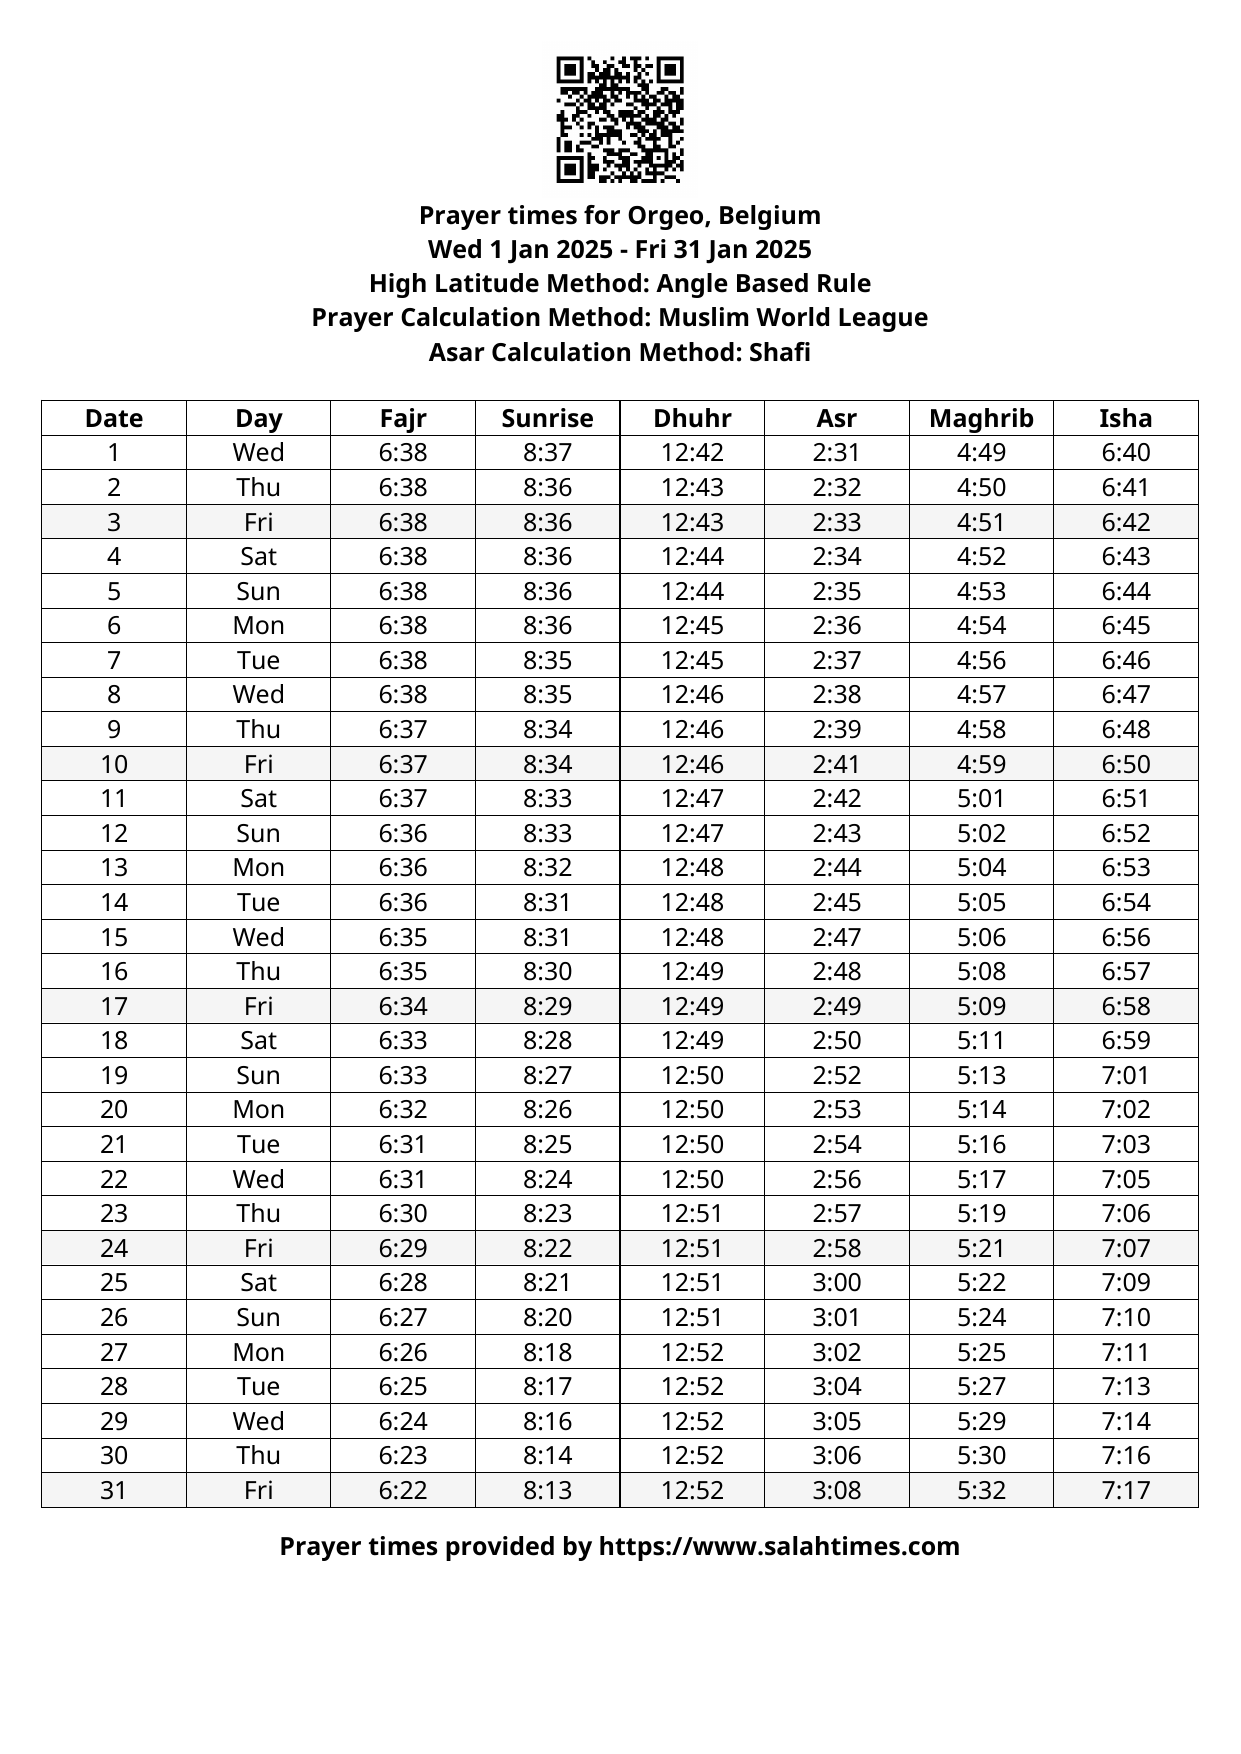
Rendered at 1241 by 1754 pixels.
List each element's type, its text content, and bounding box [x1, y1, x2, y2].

table_cell 8:36 [476, 574, 619, 607]
table_cell Tue [187, 643, 330, 677]
table_cell Mon [187, 851, 330, 884]
table_cell 6:47 [1054, 678, 1198, 711]
table_cell 27 [42, 1335, 186, 1368]
table_cell 31 [42, 1473, 186, 1507]
table_cell 29 [42, 1404, 186, 1437]
table_cell 2:42 [765, 781, 909, 815]
table_cell 12:42 [621, 436, 764, 469]
table_cell 6:33 [331, 1024, 475, 1057]
table_cell 13 [42, 851, 186, 884]
table_cell Sun [187, 1058, 330, 1092]
table_cell Wed [187, 436, 330, 469]
table_cell 8:31 [476, 920, 619, 953]
table_cell 4:58 [910, 712, 1053, 746]
table_cell 2:54 [765, 1127, 909, 1161]
table_cell 5:14 [910, 1093, 1053, 1126]
table_cell 12:50 [621, 1127, 764, 1161]
table_cell 4:52 [910, 539, 1053, 573]
table_cell Tue [187, 885, 330, 919]
table_cell 8:34 [476, 747, 619, 780]
table_cell 6:36 [331, 816, 475, 849]
table_header Day [187, 401, 330, 434]
table_cell 7:02 [1054, 1093, 1198, 1126]
table_cell 12:51 [621, 1196, 764, 1230]
table_cell 6:54 [1054, 885, 1198, 919]
table_cell Sun [187, 816, 330, 849]
table_cell 8:24 [476, 1162, 619, 1195]
table_cell 3:05 [765, 1404, 909, 1437]
table_cell Fri [187, 505, 330, 538]
table_cell 8:31 [476, 885, 619, 919]
table_cell 5:13 [910, 1058, 1053, 1092]
table_cell 12:51 [621, 1231, 764, 1264]
table_cell 6:22 [331, 1473, 475, 1507]
table_cell 6:38 [331, 470, 475, 504]
table_cell 8:36 [476, 539, 619, 573]
table_cell 6:36 [331, 851, 475, 884]
table_cell 12:48 [621, 885, 764, 919]
table_cell 6:48 [1054, 712, 1198, 746]
table_cell 19 [42, 1058, 186, 1092]
table_cell 7:14 [1054, 1404, 1198, 1437]
table_cell 8:26 [476, 1093, 619, 1126]
table_cell 7:05 [1054, 1162, 1198, 1195]
table_cell 12:49 [621, 954, 764, 988]
table_cell 2:50 [765, 1024, 909, 1057]
table_cell 12:52 [621, 1369, 764, 1403]
table_cell 3:00 [765, 1266, 909, 1299]
table_cell Wed [187, 1404, 330, 1437]
table_cell Thu [187, 1196, 330, 1230]
table_cell 6:37 [331, 712, 475, 746]
table_cell 6:53 [1054, 851, 1198, 884]
table_cell 5:32 [910, 1473, 1053, 1507]
table_cell 9 [42, 712, 186, 746]
table_cell 5:09 [910, 989, 1053, 1022]
table_cell 12:51 [621, 1300, 764, 1334]
table_cell 5:19 [910, 1196, 1053, 1230]
table_cell 5:25 [910, 1335, 1053, 1368]
table_cell 6:35 [331, 920, 475, 953]
table_cell 4 [42, 539, 186, 573]
table_cell 2 [42, 470, 186, 504]
table_cell 8:22 [476, 1231, 619, 1264]
table_cell 28 [42, 1369, 186, 1403]
table_cell Fri [187, 989, 330, 1022]
table_cell 6:38 [331, 436, 475, 469]
table_cell 6:27 [331, 1300, 475, 1334]
table_cell 12 [42, 816, 186, 849]
table_cell 7:10 [1054, 1300, 1198, 1334]
table_cell 8:32 [476, 851, 619, 884]
table_cell 6:44 [1054, 574, 1198, 607]
table_cell 12:47 [621, 781, 764, 815]
table_cell 11 [42, 781, 186, 815]
table_cell 6:40 [1054, 436, 1198, 469]
table_cell 7:07 [1054, 1231, 1198, 1264]
table_cell 6:50 [1054, 747, 1198, 780]
table_header Sunrise [476, 401, 619, 434]
table_cell 6:56 [1054, 920, 1198, 953]
table_header Dhuhr [621, 401, 764, 434]
table_cell 2:49 [765, 989, 909, 1022]
table_cell 30 [42, 1439, 186, 1472]
table_cell 24 [42, 1231, 186, 1264]
table_cell 4:49 [910, 436, 1053, 469]
table_cell Sun [187, 574, 330, 607]
table_cell 5:06 [910, 920, 1053, 953]
table_cell 2:48 [765, 954, 909, 988]
table_cell 8:37 [476, 436, 619, 469]
table_cell 12:52 [621, 1335, 764, 1368]
table_cell 6:59 [1054, 1024, 1198, 1057]
text Prayer times provided by https://www.salahtimes.com [42, 1528, 1198, 1563]
table_cell 6:31 [331, 1162, 475, 1195]
table_cell 21 [42, 1127, 186, 1161]
table_cell 8:30 [476, 954, 619, 988]
table_cell 6:38 [331, 505, 475, 538]
table_cell Sat [187, 1266, 330, 1299]
table_cell Tue [187, 1369, 330, 1403]
table_cell 6:43 [1054, 539, 1198, 573]
table_cell 20 [42, 1093, 186, 1126]
table_cell 6:25 [331, 1369, 475, 1403]
table_cell 5:04 [910, 851, 1053, 884]
table_cell 5:05 [910, 885, 1053, 919]
table_cell 12:43 [621, 505, 764, 538]
table_cell 7:03 [1054, 1127, 1198, 1161]
table_cell 7 [42, 643, 186, 677]
text Prayer Calculation Method: Muslim World League [42, 300, 1198, 334]
table_cell 10 [42, 747, 186, 780]
table_cell 12:47 [621, 816, 764, 849]
table_cell Wed [187, 920, 330, 953]
table_cell 4:56 [910, 643, 1053, 677]
table_cell 4:57 [910, 678, 1053, 711]
table_cell Mon [187, 1093, 330, 1126]
table_cell 8:14 [476, 1439, 619, 1472]
table_cell Sat [187, 1024, 330, 1057]
table_header Maghrib [910, 401, 1053, 434]
table_cell 4:50 [910, 470, 1053, 504]
table_cell 8:36 [476, 609, 619, 642]
table_cell 6:51 [1054, 781, 1198, 815]
table_cell 12:48 [621, 851, 764, 884]
table_header Asr [765, 401, 909, 434]
table_cell 6:46 [1054, 643, 1198, 677]
table_cell 4:54 [910, 609, 1053, 642]
table_cell 12:50 [621, 1058, 764, 1092]
table_cell Thu [187, 954, 330, 988]
table_cell 8:36 [476, 505, 619, 538]
table_cell Fri [187, 747, 330, 780]
table_cell 8:17 [476, 1369, 619, 1403]
table_cell 12:46 [621, 747, 764, 780]
table_cell 5:27 [910, 1369, 1053, 1403]
table_cell 12:45 [621, 609, 764, 642]
table_cell Fri [187, 1473, 330, 1507]
table_cell 6:38 [331, 539, 475, 573]
table_cell 8:23 [476, 1196, 619, 1230]
table_cell 2:47 [765, 920, 909, 953]
table_cell 6:26 [331, 1335, 475, 1368]
picture [542, 41, 699, 198]
table_cell 2:38 [765, 678, 909, 711]
table_cell 2:34 [765, 539, 909, 573]
table_cell 12:46 [621, 712, 764, 746]
table_cell 16 [42, 954, 186, 988]
table_cell 6:38 [331, 574, 475, 607]
table_cell 17 [42, 989, 186, 1022]
table_cell 6:42 [1054, 505, 1198, 538]
table_cell Wed [187, 678, 330, 711]
table_cell 6:36 [331, 885, 475, 919]
table_cell 26 [42, 1300, 186, 1334]
table_cell 23 [42, 1196, 186, 1230]
table_cell 6:34 [331, 989, 475, 1022]
table_cell 12:52 [621, 1439, 764, 1472]
table_cell 2:57 [765, 1196, 909, 1230]
table_cell 8:18 [476, 1335, 619, 1368]
table_cell 2:39 [765, 712, 909, 746]
table_cell 12:52 [621, 1473, 764, 1507]
table_cell 6:57 [1054, 954, 1198, 988]
table_cell 12:46 [621, 678, 764, 711]
text High Latitude Method: Angle Based Rule [42, 266, 1198, 300]
table_cell 4:53 [910, 574, 1053, 607]
table_cell 6:58 [1054, 989, 1198, 1022]
table_cell 12:52 [621, 1404, 764, 1437]
table_cell 2:44 [765, 851, 909, 884]
table_cell 8:35 [476, 643, 619, 677]
table_cell 8:28 [476, 1024, 619, 1057]
table_cell 7:16 [1054, 1439, 1198, 1472]
table_cell 2:31 [765, 436, 909, 469]
table_cell Sat [187, 781, 330, 815]
table_cell 7:11 [1054, 1335, 1198, 1368]
table_cell 12:45 [621, 643, 764, 677]
table_cell 8:36 [476, 470, 619, 504]
table_cell 5:17 [910, 1162, 1053, 1195]
table_cell 6:38 [331, 643, 475, 677]
table_cell 8:27 [476, 1058, 619, 1092]
table_cell 12:49 [621, 989, 764, 1022]
table_header Date [42, 401, 186, 434]
table_cell 6:37 [331, 781, 475, 815]
table_cell 5:11 [910, 1024, 1053, 1057]
table_cell 5:21 [910, 1231, 1053, 1264]
table_cell Thu [187, 712, 330, 746]
table_cell 8:33 [476, 781, 619, 815]
table_cell 3:02 [765, 1335, 909, 1368]
table_cell 22 [42, 1162, 186, 1195]
table_cell Sat [187, 539, 330, 573]
table_cell 8:35 [476, 678, 619, 711]
table_cell 8:21 [476, 1266, 619, 1299]
table_cell 2:58 [765, 1231, 909, 1264]
table_cell 7:17 [1054, 1473, 1198, 1507]
table_header Isha [1054, 401, 1198, 434]
table_cell 6:33 [331, 1058, 475, 1092]
table_header Fajr [331, 401, 475, 434]
table_cell 5:16 [910, 1127, 1053, 1161]
table_cell 6:32 [331, 1093, 475, 1126]
table_cell 6:41 [1054, 470, 1198, 504]
table_cell 4:51 [910, 505, 1053, 538]
text Prayer times for Orgeo, Belgium [42, 198, 1198, 232]
table_cell 8:34 [476, 712, 619, 746]
table_cell 5:01 [910, 781, 1053, 815]
table_cell 5:30 [910, 1439, 1053, 1472]
table_cell 5:22 [910, 1266, 1053, 1299]
table_cell Sun [187, 1300, 330, 1334]
table_cell 6:24 [331, 1404, 475, 1437]
table_cell 8:20 [476, 1300, 619, 1334]
table_cell 7:09 [1054, 1266, 1198, 1299]
table_cell 5:24 [910, 1300, 1053, 1334]
table_cell 3:08 [765, 1473, 909, 1507]
table_cell 12:43 [621, 470, 764, 504]
table_cell 3:01 [765, 1300, 909, 1334]
table_cell 12:51 [621, 1266, 764, 1299]
table_cell 6:37 [331, 747, 475, 780]
table_cell 6:28 [331, 1266, 475, 1299]
table_cell 5:29 [910, 1404, 1053, 1437]
table_cell 2:41 [765, 747, 909, 780]
table_cell 2:35 [765, 574, 909, 607]
table_cell 6:31 [331, 1127, 475, 1161]
table_cell 8:13 [476, 1473, 619, 1507]
table_cell 6:38 [331, 609, 475, 642]
table_cell 6:52 [1054, 816, 1198, 849]
table_cell Mon [187, 1335, 330, 1368]
table_cell 2:56 [765, 1162, 909, 1195]
table_cell 6:38 [331, 678, 475, 711]
table_cell 8 [42, 678, 186, 711]
table_cell 8:33 [476, 816, 619, 849]
table_cell 2:45 [765, 885, 909, 919]
table_cell 12:44 [621, 539, 764, 573]
table_cell 2:32 [765, 470, 909, 504]
table_cell 2:37 [765, 643, 909, 677]
table_cell 7:01 [1054, 1058, 1198, 1092]
table_cell Wed [187, 1162, 330, 1195]
table_cell 14 [42, 885, 186, 919]
table_cell 7:13 [1054, 1369, 1198, 1403]
table_cell 25 [42, 1266, 186, 1299]
table_cell 12:50 [621, 1093, 764, 1126]
table_cell 15 [42, 920, 186, 953]
table_cell 6:23 [331, 1439, 475, 1472]
table_cell 5:08 [910, 954, 1053, 988]
table_cell 2:33 [765, 505, 909, 538]
table_cell Thu [187, 470, 330, 504]
table_cell 2:43 [765, 816, 909, 849]
table_cell Tue [187, 1127, 330, 1161]
table_cell 12:50 [621, 1162, 764, 1195]
table_cell 2:52 [765, 1058, 909, 1092]
table_cell 2:53 [765, 1093, 909, 1126]
table_cell 5 [42, 574, 186, 607]
table_cell 12:48 [621, 920, 764, 953]
table_cell 18 [42, 1024, 186, 1057]
text Wed 1 Jan 2025 - Fri 31 Jan 2025 [42, 232, 1198, 266]
table_cell 12:44 [621, 574, 764, 607]
table_cell Thu [187, 1439, 330, 1472]
table_cell 6:29 [331, 1231, 475, 1264]
table_cell 6:30 [331, 1196, 475, 1230]
table_cell 8:16 [476, 1404, 619, 1437]
text Asar Calculation Method: Shafi [42, 334, 1198, 368]
table_cell 3 [42, 505, 186, 538]
table_cell 1 [42, 436, 186, 469]
table_cell 7:06 [1054, 1196, 1198, 1230]
table_cell 12:49 [621, 1024, 764, 1057]
table_cell 6:45 [1054, 609, 1198, 642]
table_cell Fri [187, 1231, 330, 1264]
table_cell 6:35 [331, 954, 475, 988]
table_cell 8:29 [476, 989, 619, 1022]
table_cell 3:06 [765, 1439, 909, 1472]
table_cell 6 [42, 609, 186, 642]
table_cell 3:04 [765, 1369, 909, 1403]
table_cell Mon [187, 609, 330, 642]
table_cell 2:36 [765, 609, 909, 642]
table_cell 8:25 [476, 1127, 619, 1161]
table_cell 4:59 [910, 747, 1053, 780]
table_cell 5:02 [910, 816, 1053, 849]
